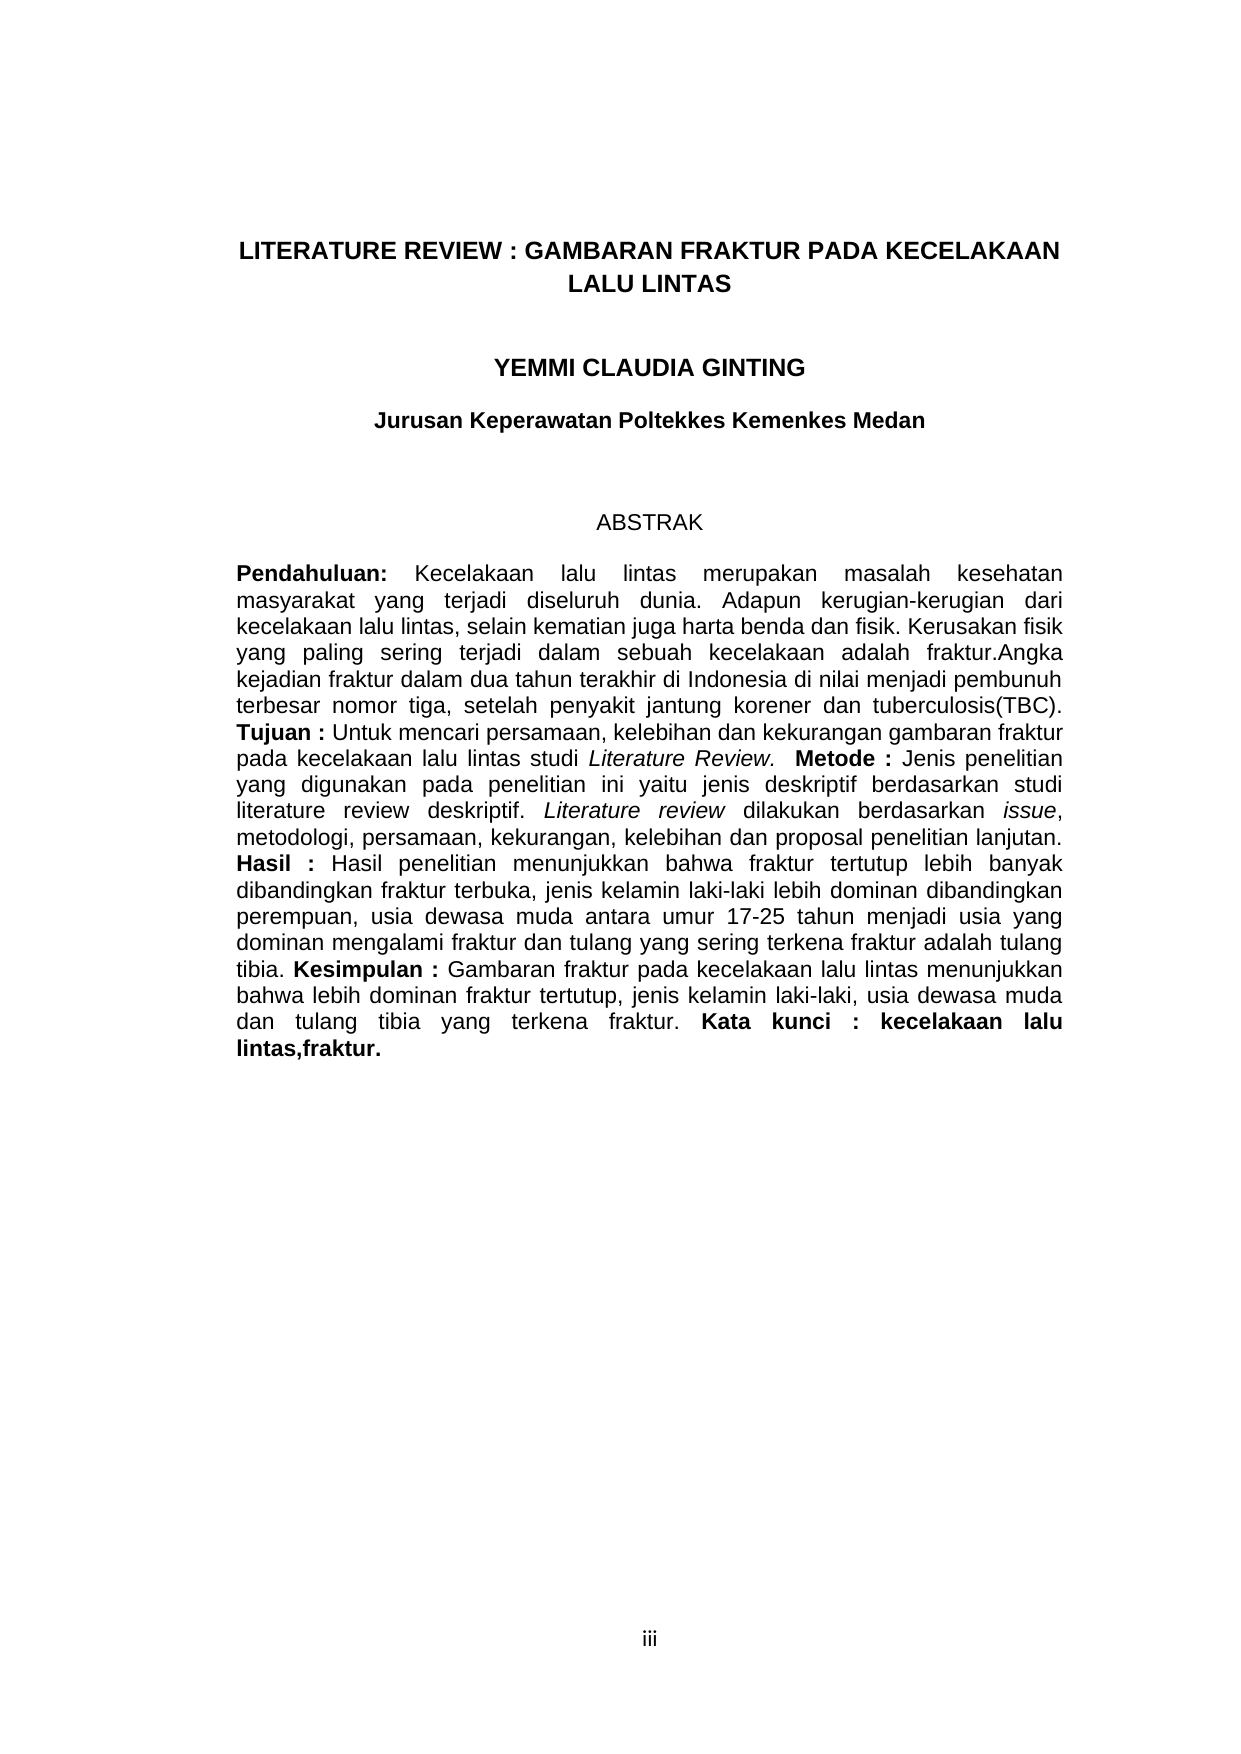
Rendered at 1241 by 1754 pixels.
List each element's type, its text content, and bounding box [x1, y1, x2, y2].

text ABSTRAK [236, 509, 1063, 536]
text YEMMI CLAUDIA GINTING [236, 353, 1063, 382]
subtitle LITERATURE REVIEW : GAMBARAN FRAKTUR PADA KECELAKAAN LALU LINTAS [236, 236, 1063, 298]
text Pendahuluan: Kecelakaan lalu lintas merupakan masalah kesehatan masyarakat yang terjadi diseluruh dunia. Adapun kerugian-kerugian dari kecelakaan lalu lintas, selain kematian juga harta benda dan fisik. Kerusakan fisik yang paling sering terjadi dalam sebuah kecelakaan adalah fraktur.Angka kejadian fraktur dalam dua tahun terakhir di Indonesia di nilai menjadi pembunuh terbesar nomor tiga, setelah penyakit jantung korener dan tuberculosis(TBC). Tujuan : Untuk mencari persamaan, kelebihan dan kekurangan gambaran fraktur pada kecelakaan lalu lintas studi Literature Review. Metode : Jenis penelitian yang digunakan pada penelitian ini yaitu jenis deskriptif berdasarkan studi literature review deskriptif. Literature review dilakukan berdasarkan issue, metodologi, persamaan, kekurangan, kelebihan dan proposal penelitian lanjutan. Hasil : Hasil penelitian menunjukkan bahwa fraktur tertutup lebih banyak dibandingkan fraktur terbuka, jenis kelamin laki-laki lebih dominan dibandingkan perempuan, usia dewasa muda antara umur 17-25 tahun menjadi usia yang dominan mengalami fraktur dan tulang yang sering terkena fraktur adalah tulang tibia. Kesimpulan : Gambaran fraktur pada kecelakaan lalu lintas menunjukkan bahwa lebih dominan fraktur tertutup, jenis kelamin laki-laki, usia dewasa muda dan tulang tibia yang terkena fraktur. Kata kunci : kecelakaan lalu lintas,fraktur. [236, 560, 1063, 1061]
text Jurusan Keperawatan Poltekkes Kemenkes Medan [236, 407, 1063, 433]
